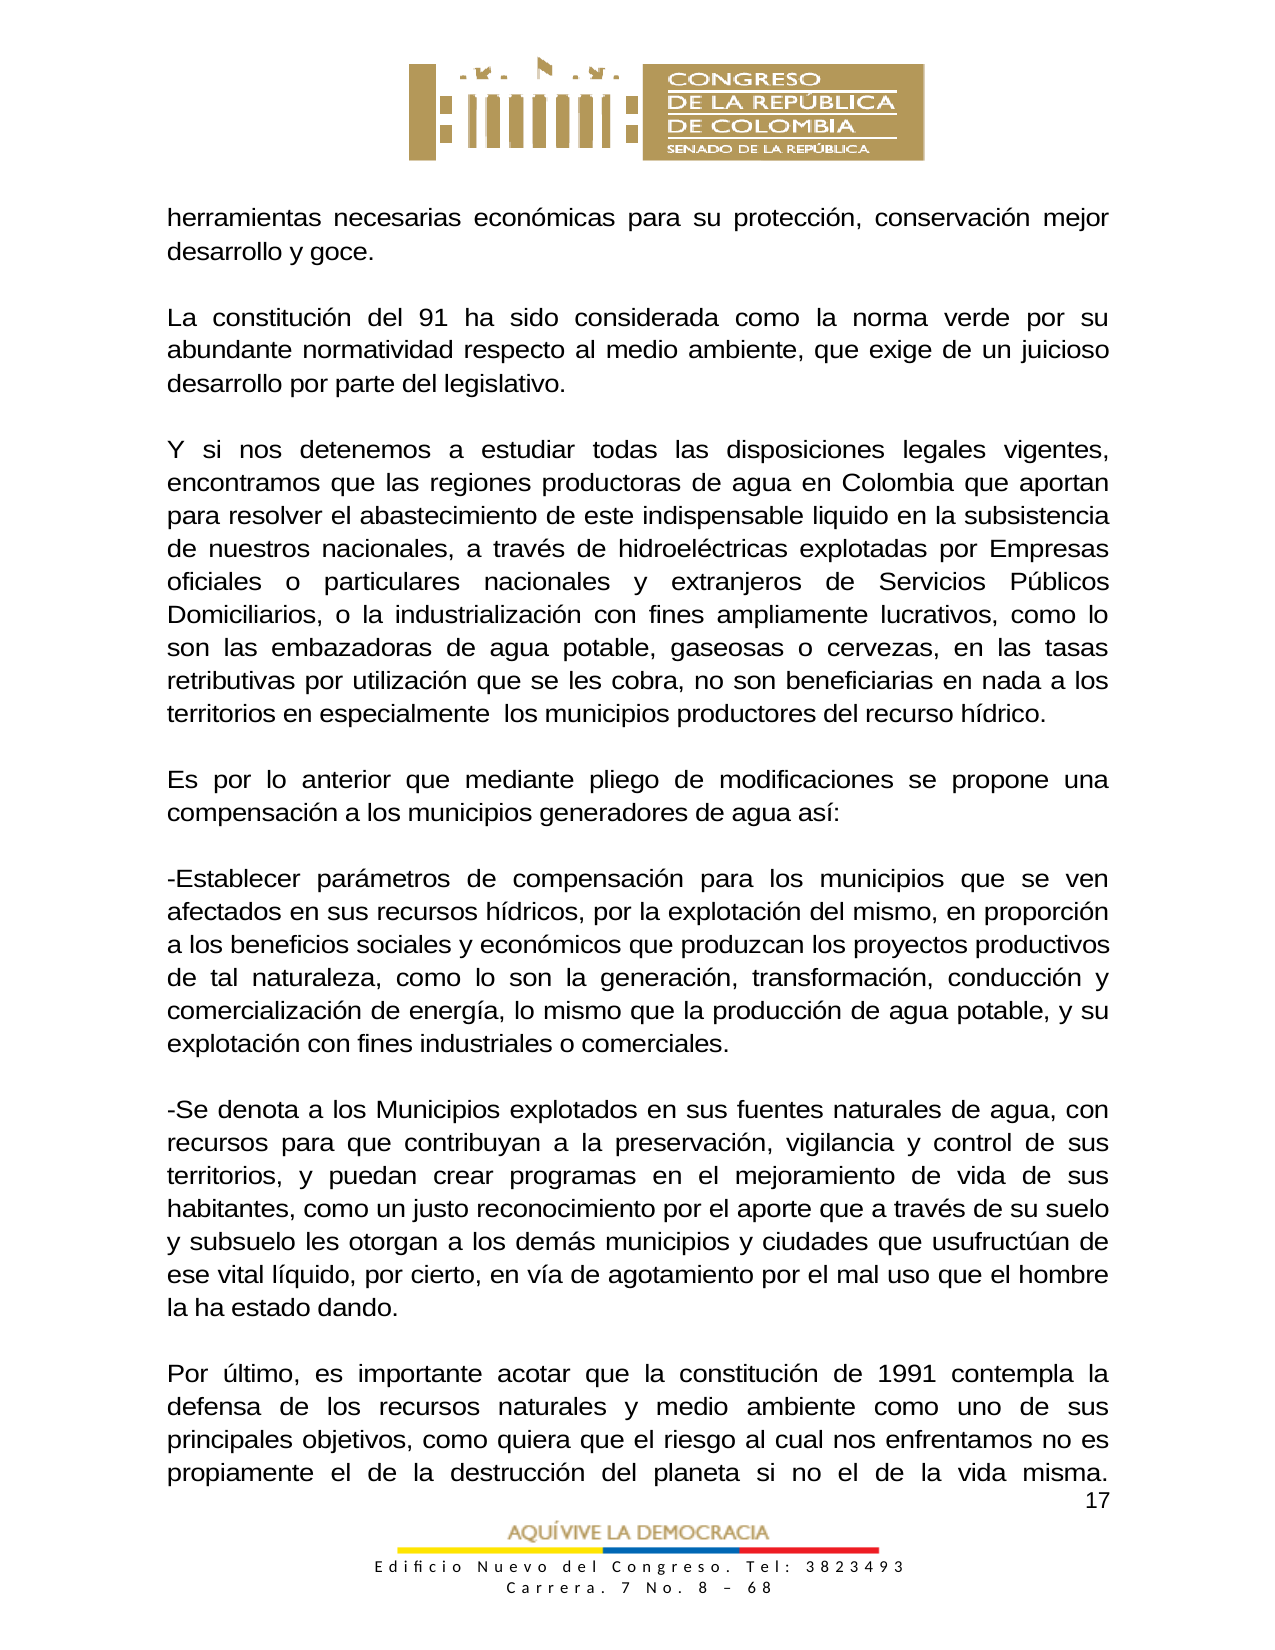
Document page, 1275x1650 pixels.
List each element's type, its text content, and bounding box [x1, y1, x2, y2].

text La constitución del 91 ha sido considerada como la norma verde por su abundante normatividad respecto al medio ambiente, que exige de un juicioso desarrollo por parte del legislativo. [167, 302, 1110, 397]
text Y si nos detenemos a estudiar todas las disposiciones legales vigentes, encontramos que las regiones productoras de agua en Colombia que aportan para resolver el abastecimiento de este indispensable liquido en la subsistencia de nuestros nacionales, a través de hidroeléctricas explotadas por Empresas oficiales o particulares nacionales y extranjeros de Servicios Públicos Domiciliarios, o la industrialización con fines ampliamente lucrativos, como lo son las embazadoras de agua potable, gaseosas o cervezas, en las tasas retributivas por utilización que se les cobra, no son beneficiarias en nada a los territorios en especialmente los municipios productores del recurso hídrico. [167, 434, 1110, 727]
picture [382, 1513, 895, 1557]
text -Establecer parámetros de compensación para los municipios que se ven afectados en sus recursos hídricos, por la explotación del mismo, en proporción a los beneficios sociales y económicos que produzcan los proyectos productivos de tal naturaleza, como lo son la generación, transformación, conducción y comercialización de energía, lo mismo que la producción de agua potable, y su explotación con fines industriales o comerciales. [167, 864, 1110, 1058]
text Es por lo anterior que mediante pliego de modificaciones se propone una compensación a los municipios generadores de agua así: [167, 765, 1110, 827]
text -Se denota a los Municipios explotados en sus fuentes naturales de agua, con recursos para que contribuyan a la preservación, vigilancia y control de sus territorios, y puedan crear programas en el mejoramiento de vida de sus habitantes, como un justo reconocimiento por el aporte que a través de su suelo y subsuelo les otorgan a los demás municipios y ciudades que usufructúan de ese vital líquido, por cierto, en vía de agotamiento por el mal uso que el hombre la ha estado dando. [167, 1095, 1110, 1322]
picture [409, 56, 925, 161]
